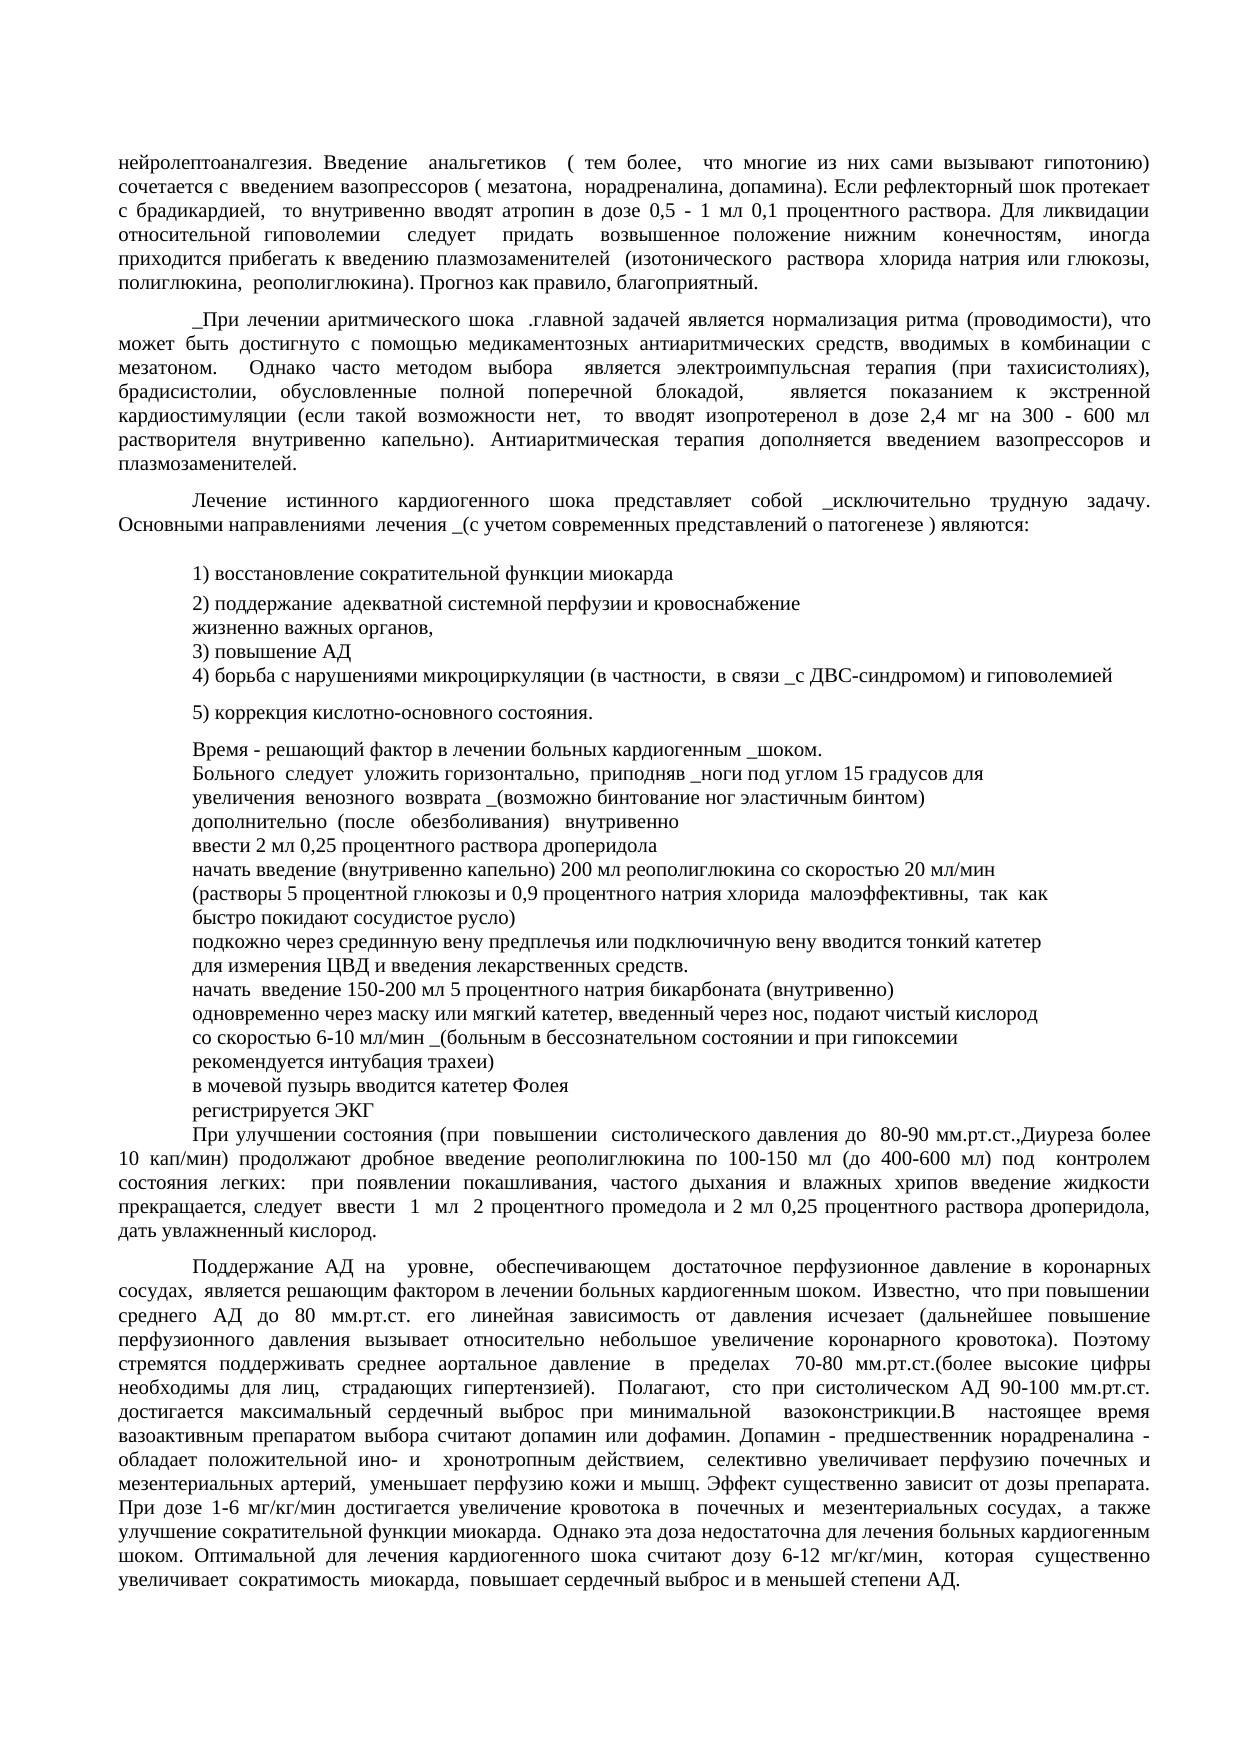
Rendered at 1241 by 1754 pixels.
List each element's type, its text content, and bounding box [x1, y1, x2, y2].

subtitle 1) восстановление сократительной функции миокарда [118, 561, 1152, 585]
list подкожно через срединную вену предплечья или подключичную вену вводится тонкий катетер [118, 929, 1152, 953]
list 3) повышение АД [118, 639, 1152, 663]
text Поддержание АД на уровне, обеспечивающем достаточное перфузионное давление в коронарных сосудах, является решающим фактором в лечении больных кардиогенным шоком. Известно, что при повышении среднего АД до .рт.ст. его линейная зависимость от давления исчезает (дальнейшее повышение перфузионного давления вызывает относительно небольшое увеличение коронарного кровотока). Поэтому стремятся поддерживать среднее аортальное давление в пределах 70-.рт.ст.(более высокие цифры необходимы для лиц, страдающих гипертензией). Полагают, сто при систолическом АД 90-.рт.ст. достигается максимальный сердечный выброс при минимальной вазоконстрикции.В настоящее время вазоактивным препаратом выбора считают допамин или дофамин. Допамин - предшественник норадреналина - обладает положительной ино- и хронотропным действием, селективно увеличивает перфузию почечных и мезентериальных артерий, уменьшает перфузию кожи и мышц. Эффект существенно зависит от дозы препарата. При дозе 1-6 мг/кг/мин достигается увеличение кровотока в почечных и мезентериальных сосудах, а также улучшение сократительной функции миокарда. Однако эта доза недостаточна для лечения больных кардиогенным шоком. Оптимальной для лечения кардиогенного шока считают дозу 6-12 мг/кг/мин, которая существенно увеличивает сократимость миокарда, повышает сердечный выброс и в меньшей степени АД. [118, 1254, 1152, 1591]
list быстро покидают сосудистое русло) [118, 905, 1152, 929]
list со скоростью 6-10 мл/мин _(больным в бессознательном состоянии и при гипоксемии [118, 1025, 1152, 1049]
text Лечение истинного кардиогенного шока представляет собой _исключительно трудную задачу. Основными направлениями лечения _(с учетом современных представлений о патогенезе ) являются: [118, 488, 1152, 536]
list увеличения венозного возврата _(возможно бинтование ног эластичным бинтом) [118, 785, 1152, 809]
list начать введение (внутривенно капельно) 200 мл реополиглюкина со скоростью 20 мл/мин [118, 857, 1152, 881]
list начать введение 150-200 мл 5 процентного натрия бикарбоната (внутривенно) [118, 977, 1152, 1001]
list для измерения ЦВД и введения лекарственных средств. [118, 953, 1152, 977]
list дополнительно (после обезболивания) внутривенно [118, 809, 1152, 833]
list одновременно через маску или мягкий катетер, введенный через нос, подают чистый кислород [118, 1001, 1152, 1025]
text _При лечении аритмического шока .главной задачей является нормализация ритма (проводимости), что может быть достигнуто с помощью медикаментозных антиаритмических средств, вводимых в комбинации с мезатоном. Однако часто методом выбора является электроимпульсная терапия (при тахисистолиях), брадисистолии, обусловленные полной поперечной блокадой, является показанием к экстренной кардиостимуляции (если такой возможности нет, то вводят изопротеренол в дозе 2,4 мг на 300 - 600 мл растворителя внутривенно капельно). Антиаритмическая терапия дополняется введением вазопрессоров и плазмозаменителей. [118, 307, 1152, 475]
list (растворы 5 процентной глюкозы и 0,9 процентного натрия хлорида малоэффективны, так как [118, 881, 1152, 905]
list рекомендуется интубация трахеи) [118, 1049, 1152, 1073]
list Время - решающий фактор в лечении больных кардиогенным _шоком. [118, 737, 1152, 761]
list 2) поддержание адекватной системной перфузии и кровоснабжение [118, 591, 1152, 615]
list жизненно важных органов, [118, 615, 1152, 639]
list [118, 150, 1152, 294]
list Больного следует уложить горизонтально, приподняв _ноги под углом 15 градусов для [118, 761, 1152, 785]
list ввести 2 мл 0,25 процентного раствора дроперидола [118, 833, 1152, 857]
text 5) коррекция кислотно-основного состояния. [118, 700, 1152, 724]
list регистрируется ЭКГ [118, 1097, 1152, 1122]
text При улучшении состояния (при повышении систолического давления до 80-.рт.ст.,Диуреза более 10 кап/мин) продолжают дробное введение реополиглюкина по 100-150 мл (до 400-600 мл) под контролем состояния легких: при появлении покашливания, частого дыхания и влажных хрипов введение жидкости прекращается, следует ввести 1 мл 2 процентного промедола и 2 мл 0,25 процентного раствора дроперидола, дать увлажненный кислород. [118, 1122, 1152, 1242]
list в мочевой пузырь вводится катетер Фолея [118, 1073, 1152, 1097]
text 4) борьба с нарушениями микроциркуляции (в частности, в связи _с ДВС-синдромом) и гиповолемией [118, 663, 1152, 687]
